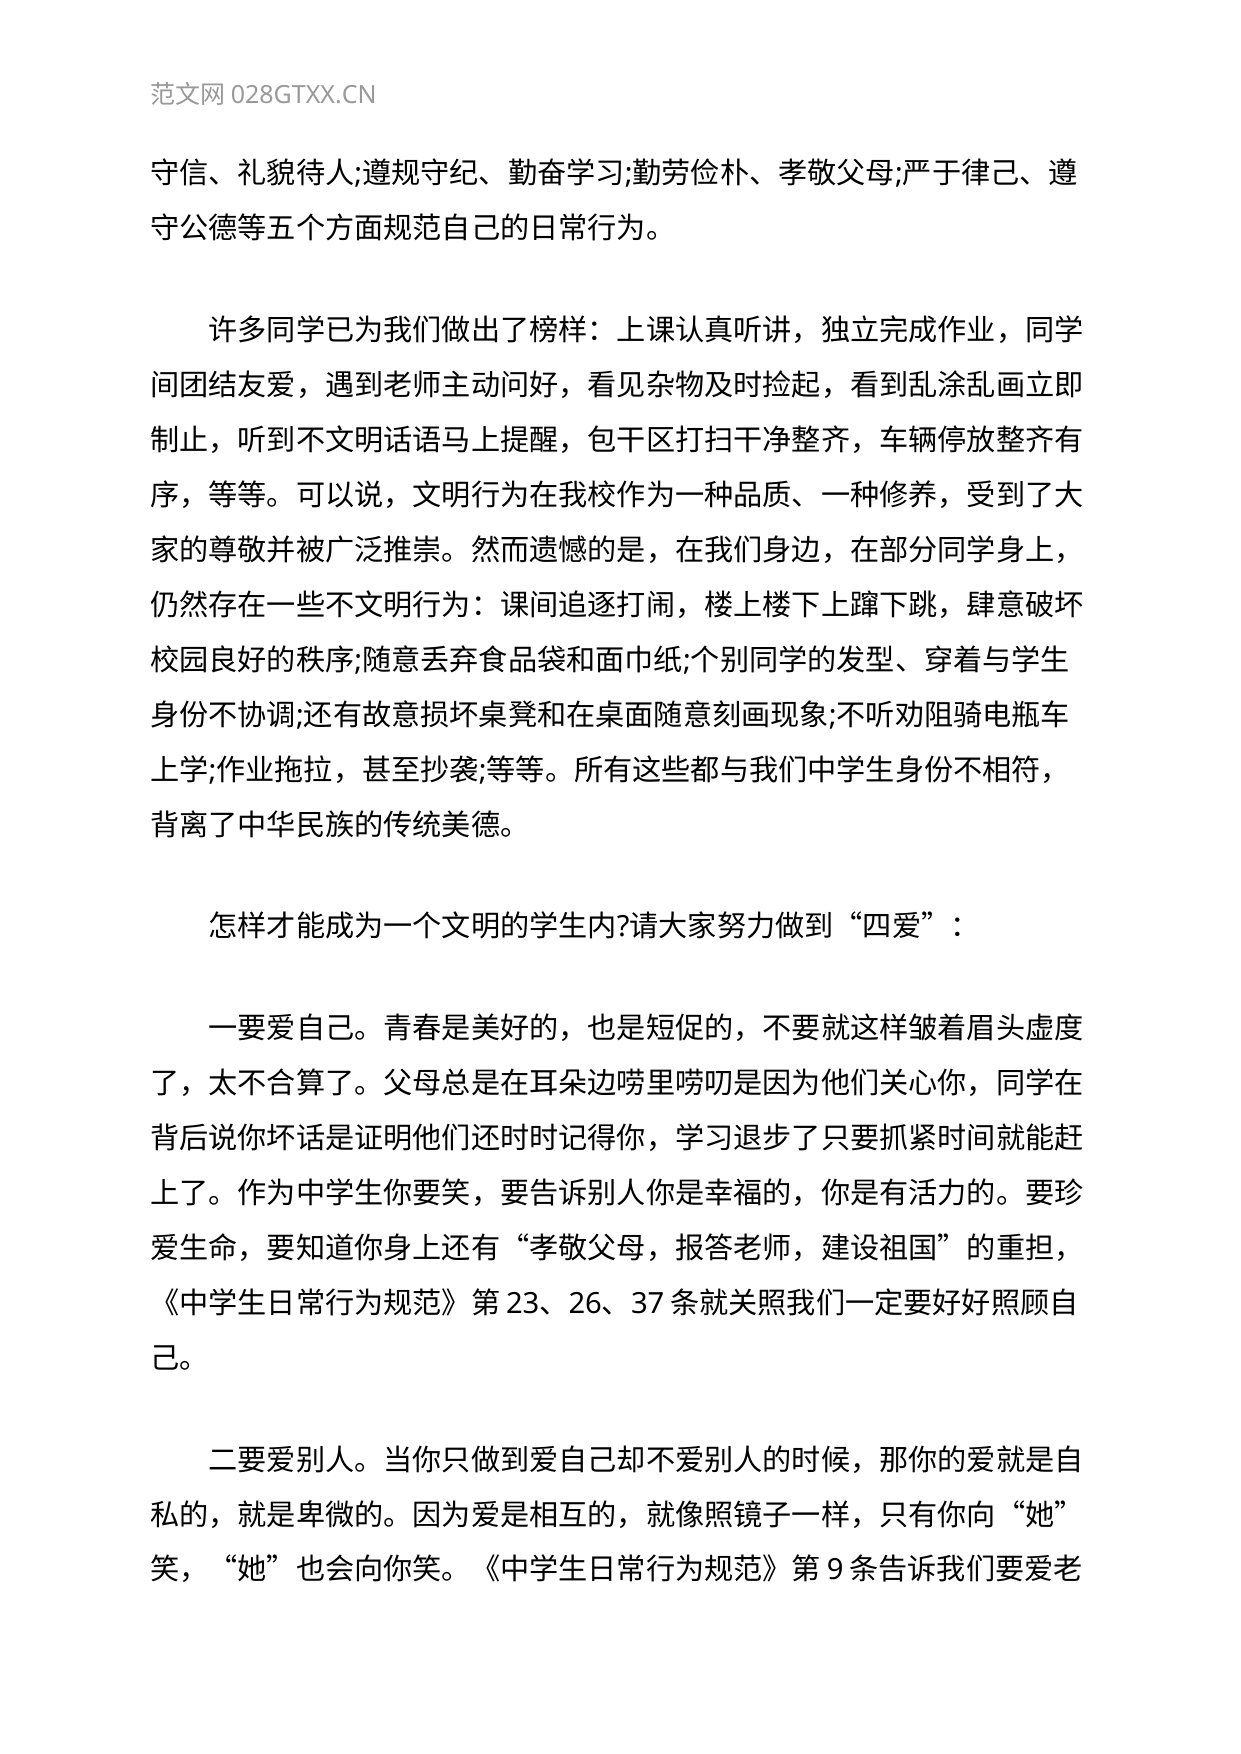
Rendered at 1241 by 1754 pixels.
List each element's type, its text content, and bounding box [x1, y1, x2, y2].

text 许多同学已为我们做出了榜样：上课认真听讲，独立完成作业，同学间团结友爱，遇到老师主动问好，看见杂物及时捡起，看到乱涂乱画立即制止，听到不文明话语马上提醒，包干区打扫干净整齐，车辆停放整齐有序，等等。可以说，文明行为在我校作为一种品质、一种修养，受到了大家的尊敬并被广泛推崇。然而遗憾的是，在我们身边，在部分同学身上，仍然存在一些不文明行为：课间追逐打闹，楼上楼下上蹿下跳，肆意破坏校园良好的秩序;随意丢弃食品袋和面巾纸;个别同学的发型、穿着与学生身份不协调;还有故意损坏桌凳和在桌面随意刻画现象;不听劝阻骑电瓶车上学;作业拖拉，甚至抄袭;等等。所有这些都与我们中学生身份不相符，背离了中华民族的传统美德。 [150, 307, 1090, 843]
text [150, 1436, 1090, 1588]
text 一要爱自己。青春是美好的，也是短促的，不要就这样皱着眉头虚度了，太不合算了。父母总是在耳朵边唠里唠叨是因为他们关心你，同学在背后说你坏话是证明他们还时时记得你，学习退步了只要抓紧时间就能赶上了。作为中学生你要笑，要告诉别人你是幸福的，你是有活力的。要珍爱生命，要知道你身上还有“孝敬父母，报答老师，建设祖国”的重担，《中学生日常行为规范》第23、26、37条就关照我们一定要好好照顾自己。 [150, 1005, 1090, 1377]
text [150, 150, 1090, 247]
text 怎样才能成为一个文明的学生内?请大家努力做到“四爱”： [150, 903, 1090, 945]
